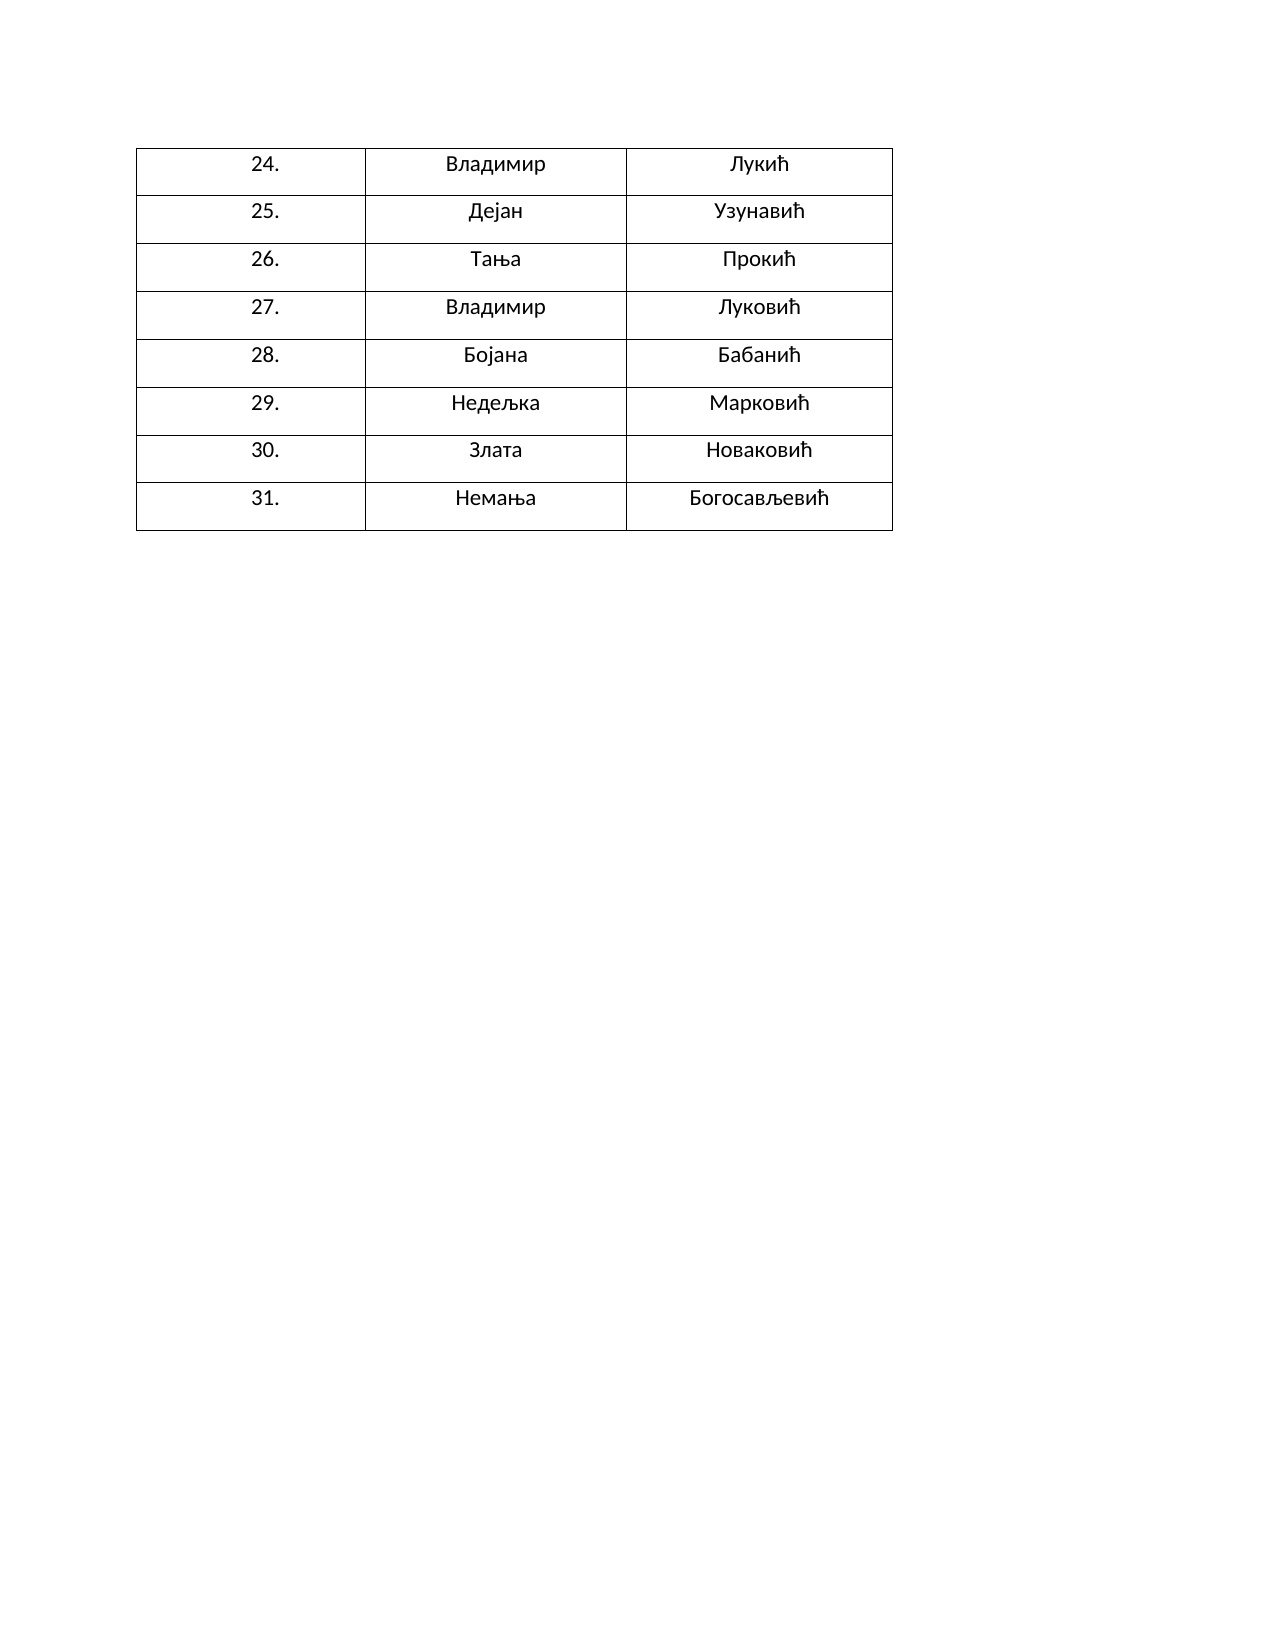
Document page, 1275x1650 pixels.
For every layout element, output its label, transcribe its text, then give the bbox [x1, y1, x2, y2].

table_cell [137, 483, 365, 530]
table_cell Недељка [366, 388, 626, 434]
table_cell Владимир [366, 149, 626, 195]
table_cell [137, 436, 365, 482]
table_cell Владимир [366, 292, 626, 339]
table_cell Бабанић [627, 340, 892, 387]
table_cell Бојана [366, 340, 626, 387]
table_cell [137, 292, 365, 339]
table_cell [137, 196, 365, 243]
table_cell Злата [366, 436, 626, 482]
table_cell Тања [366, 244, 626, 291]
table_cell [137, 149, 365, 195]
table_cell Богосављевић [627, 483, 892, 530]
table_cell Марковић [627, 388, 892, 434]
table_cell Узунавић [627, 196, 892, 243]
table_cell Лукић [627, 149, 892, 195]
table_cell Новаковић [627, 436, 892, 482]
table_cell Немања [366, 483, 626, 530]
table_cell Луковић [627, 292, 892, 339]
table_cell Дејан [366, 196, 626, 243]
table_cell [137, 340, 365, 387]
table_cell [137, 388, 365, 434]
table_cell Прокић [627, 244, 892, 291]
table_cell [137, 244, 365, 291]
